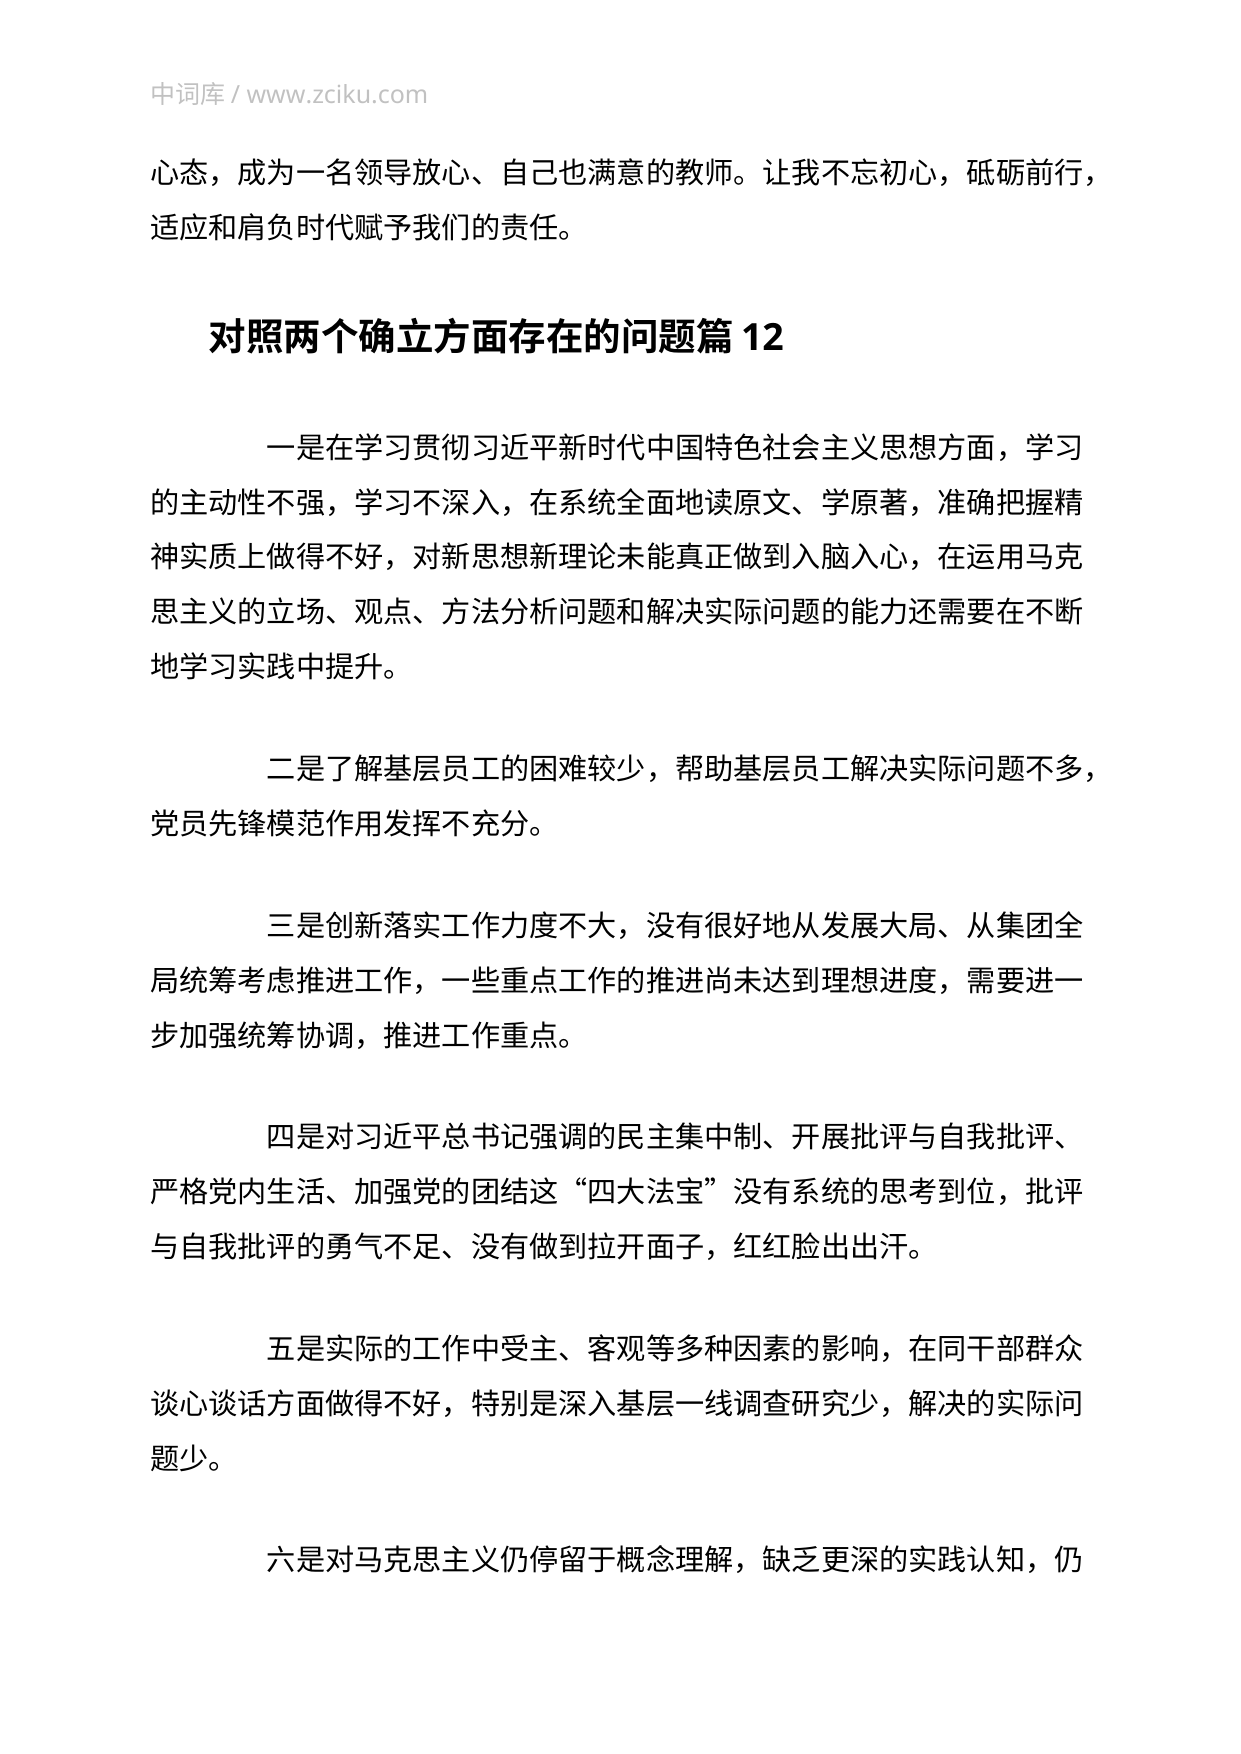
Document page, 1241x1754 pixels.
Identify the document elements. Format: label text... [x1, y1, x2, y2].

text 一是在学习贯彻习近平新时代中国特色社会主义思想方面，学习的主动性不强，学习不深入，在系统全面地读原文、学原著，准确把握精神实质上做得不好，对新思想新理论未能真正做到入脑入心，在运用马克思主义的立场、观点、方法分析问题和解决实际问题的能力还需要在不断地学习实践中提升。 [150, 424, 1090, 686]
text 四是对习近平总书记强调的民主集中制、开展批评与自我批评、严格党内生活、加强党的团结这“四大法宝”没有系统的思考到位，批评与自我批评的勇气不足、没有做到拉开面子，红红脸出出汗。 [150, 1114, 1090, 1266]
text 三是创新落实工作力度不大，没有很好地从发展大局、从集团全局统筹考虑推进工作，一些重点工作的推进尚未达到理想进度，需要进一步加强统筹协调，推进工作重点。 [150, 902, 1090, 1054]
text 二是了解基层员工的困难较少，帮助基层员工解决实际问题不多，党员先锋模范作用发挥不充分。 [150, 746, 1090, 843]
text 对照两个确立方面存在的问题篇12 [150, 307, 1090, 361]
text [150, 150, 1090, 247]
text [150, 1537, 1090, 1579]
text 五是实际的工作中受主、客观等多种因素的影响，在同干部群众谈心谈话方面做得不好，特别是深入基层一线调查研究少，解决的实际问题少。 [150, 1325, 1090, 1477]
